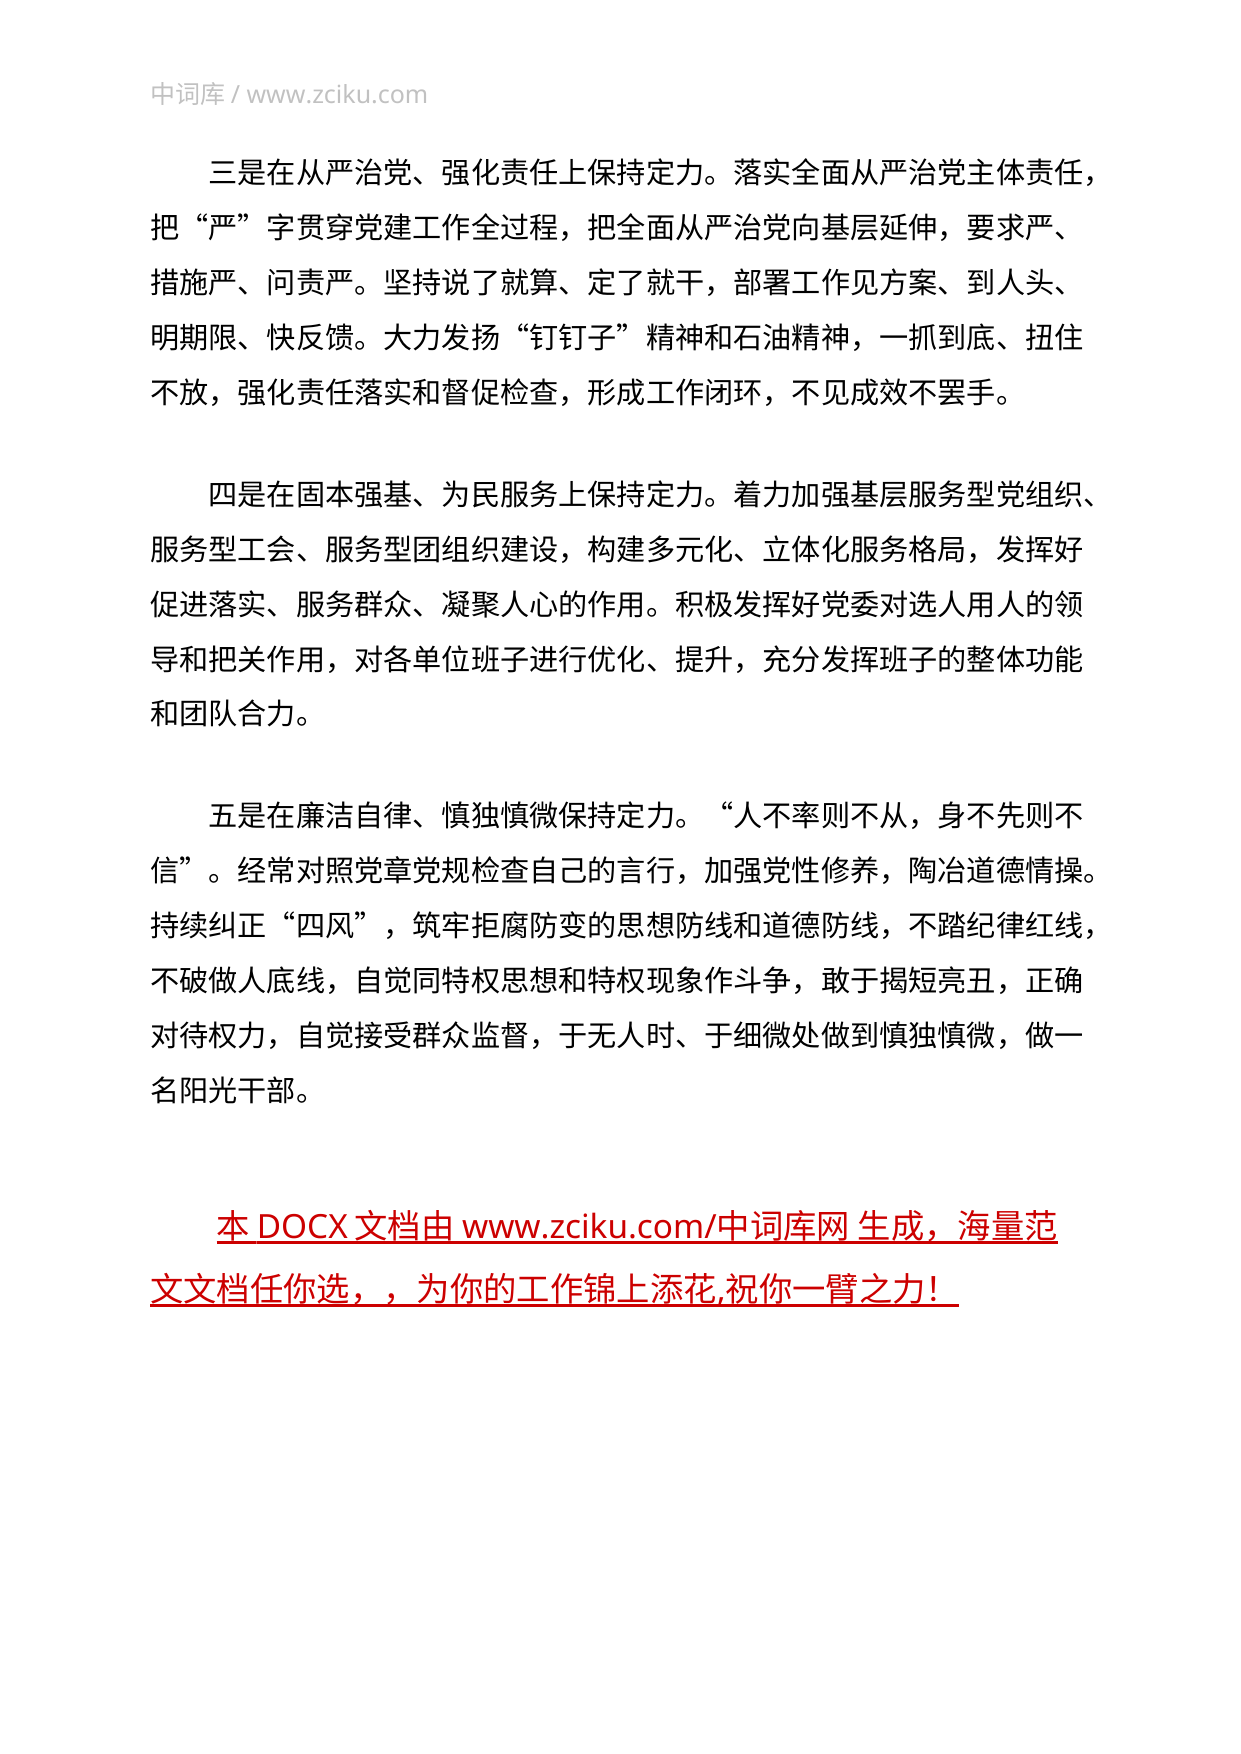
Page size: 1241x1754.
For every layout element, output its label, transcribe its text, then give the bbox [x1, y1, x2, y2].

text 本DOCX文档由 www.zciku.com/中词库网 生成，海量范文文档任你选，，为你的工作锦上添花,祝你一臂之力！ [150, 1200, 1090, 1311]
text 五是在廉洁自律、慎独慎微保持定力。“人不率则不从，身不先则不信”。经常对照党章党规检查自己的言行，加强党性修养，陶冶道德情操。持续纠正“四风”，筑牢拒腐防变的思想防线和道德防线，不踏纪律红线，不破做人底线，自觉同特权思想和特权现象作斗争，敢于揭短亮丑，正确对待权力，自觉接受群众监督，于无人时、于细微处做到慎独慎微，做一名阳光干部。 [150, 793, 1090, 1109]
text 四是在固本强基、为民服务上保持定力。着力加强基层服务型党组织、服务型工会、服务型团组织建设，构建多元化、立体化服务格局，发挥好促进落实、服务群众、凝聚人心的作用。积极发挥好党委对选人用人的领导和把关作用，对各单位班子进行优化、提升，充分发挥班子的整体功能和团队合力。 [150, 471, 1090, 733]
text 三是在从严治党、强化责任上保持定力。落实全面从严治党主体责任，把“严”字贯穿党建工作全过程，把全面从严治党向基层延伸，要求严、措施严、问责严。坚持说了就算、定了就干，部署工作见方案、到人头、明期限、快反馈。大力发扬“钉钉子”精神和石油精神，一抓到底、扭住不放，强化责任落实和督促检查，形成工作闭环，不见成效不罢手。 [150, 150, 1090, 412]
